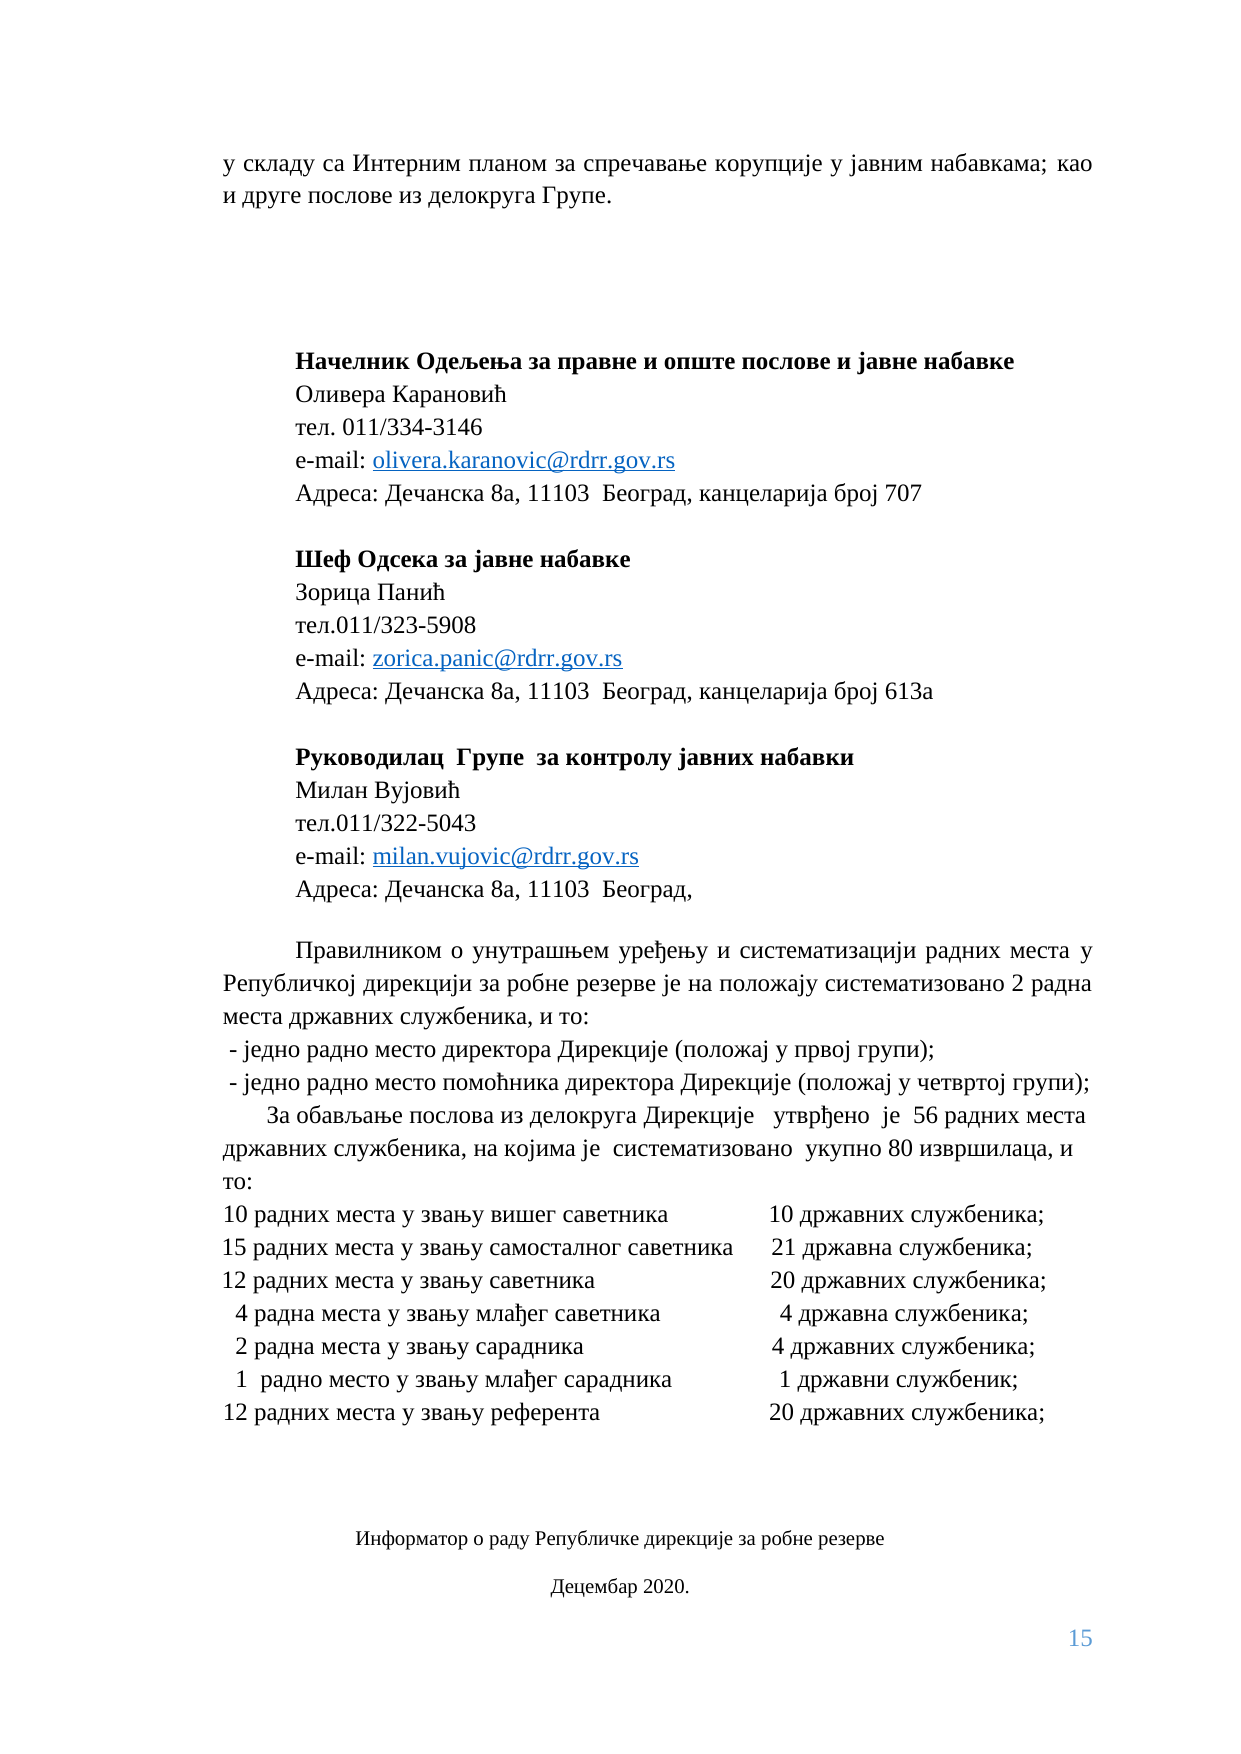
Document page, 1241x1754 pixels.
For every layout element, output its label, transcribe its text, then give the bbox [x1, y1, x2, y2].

list 12 радних места у звању референта 20 државних службеника; [223, 1397, 1093, 1426]
list Адреса: Дечанска 8а, 11103 Београд, канцеларија број 613а [223, 676, 1093, 705]
list Правилником о унутрашњем уређењу и систематизацији радних места у Републичкој дирекцији за робне резерве је на положају систематизовано 2 радна места државних службеника, и то: [223, 935, 1093, 1029]
list Зорица Панић [223, 577, 1093, 606]
list Шеф Одсека за jaвне набавке [223, 544, 1093, 573]
list тел.011/322-5043 [223, 808, 1093, 837]
list e-mail: olivera.karanovic@rdrr.gov.rs [223, 445, 1093, 473]
list Адреса: Дечанска 8а, 11103 Београд, канцеларија број 707 [223, 478, 1093, 507]
list Оливера Карановић [223, 379, 1093, 407]
list Адреса: Дечанска 8а, 11103 Београд, [223, 874, 1093, 903]
list тел.011/323-5908 [223, 610, 1093, 639]
list тел. 011/334-3146 [223, 412, 1093, 441]
list Милан Вујовић [223, 775, 1093, 804]
list 12 радних места у звању саветника 20 државних службеника; [148, 1265, 1093, 1294]
list 4 радна места у звању млађег саветника 4 државна службеника; [223, 1298, 1093, 1327]
list 10 радних места у звању вишег саветника 10 државних службеника; [223, 1199, 1093, 1228]
list e-mail: zorica.panic@rdrr.gov.rs [223, 643, 1093, 672]
list e-mail: milan.vujovic@rdrr.gov.rs [223, 841, 1093, 870]
list За обављање послова из делокруга Дирекције утврђено је 56 радних места државних службеника, на којима је систематизовано укупно 80 извршилаца, и то: [223, 1100, 1093, 1194]
list 2 радна места у звању сарадника 4 државних службеника; [223, 1331, 1093, 1360]
list - једно радно место директора Дирекције (положај у првој групи); [223, 1034, 1093, 1062]
list Начелник Одељењa за правне и опште послове и јавне набавке [223, 346, 1093, 374]
list 15 радних места у звању самосталног саветника 21 државна службеника; [148, 1232, 1093, 1261]
list Руководилац Групe за контролу јавних набавки [223, 742, 1093, 771]
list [223, 148, 1093, 209]
list - једно радно место помоћника директора Дирекције (положај у четвртој групи); [223, 1067, 1093, 1096]
list 1 радно место у звању млађег сарадника 1 државни службеник; [223, 1364, 1093, 1393]
